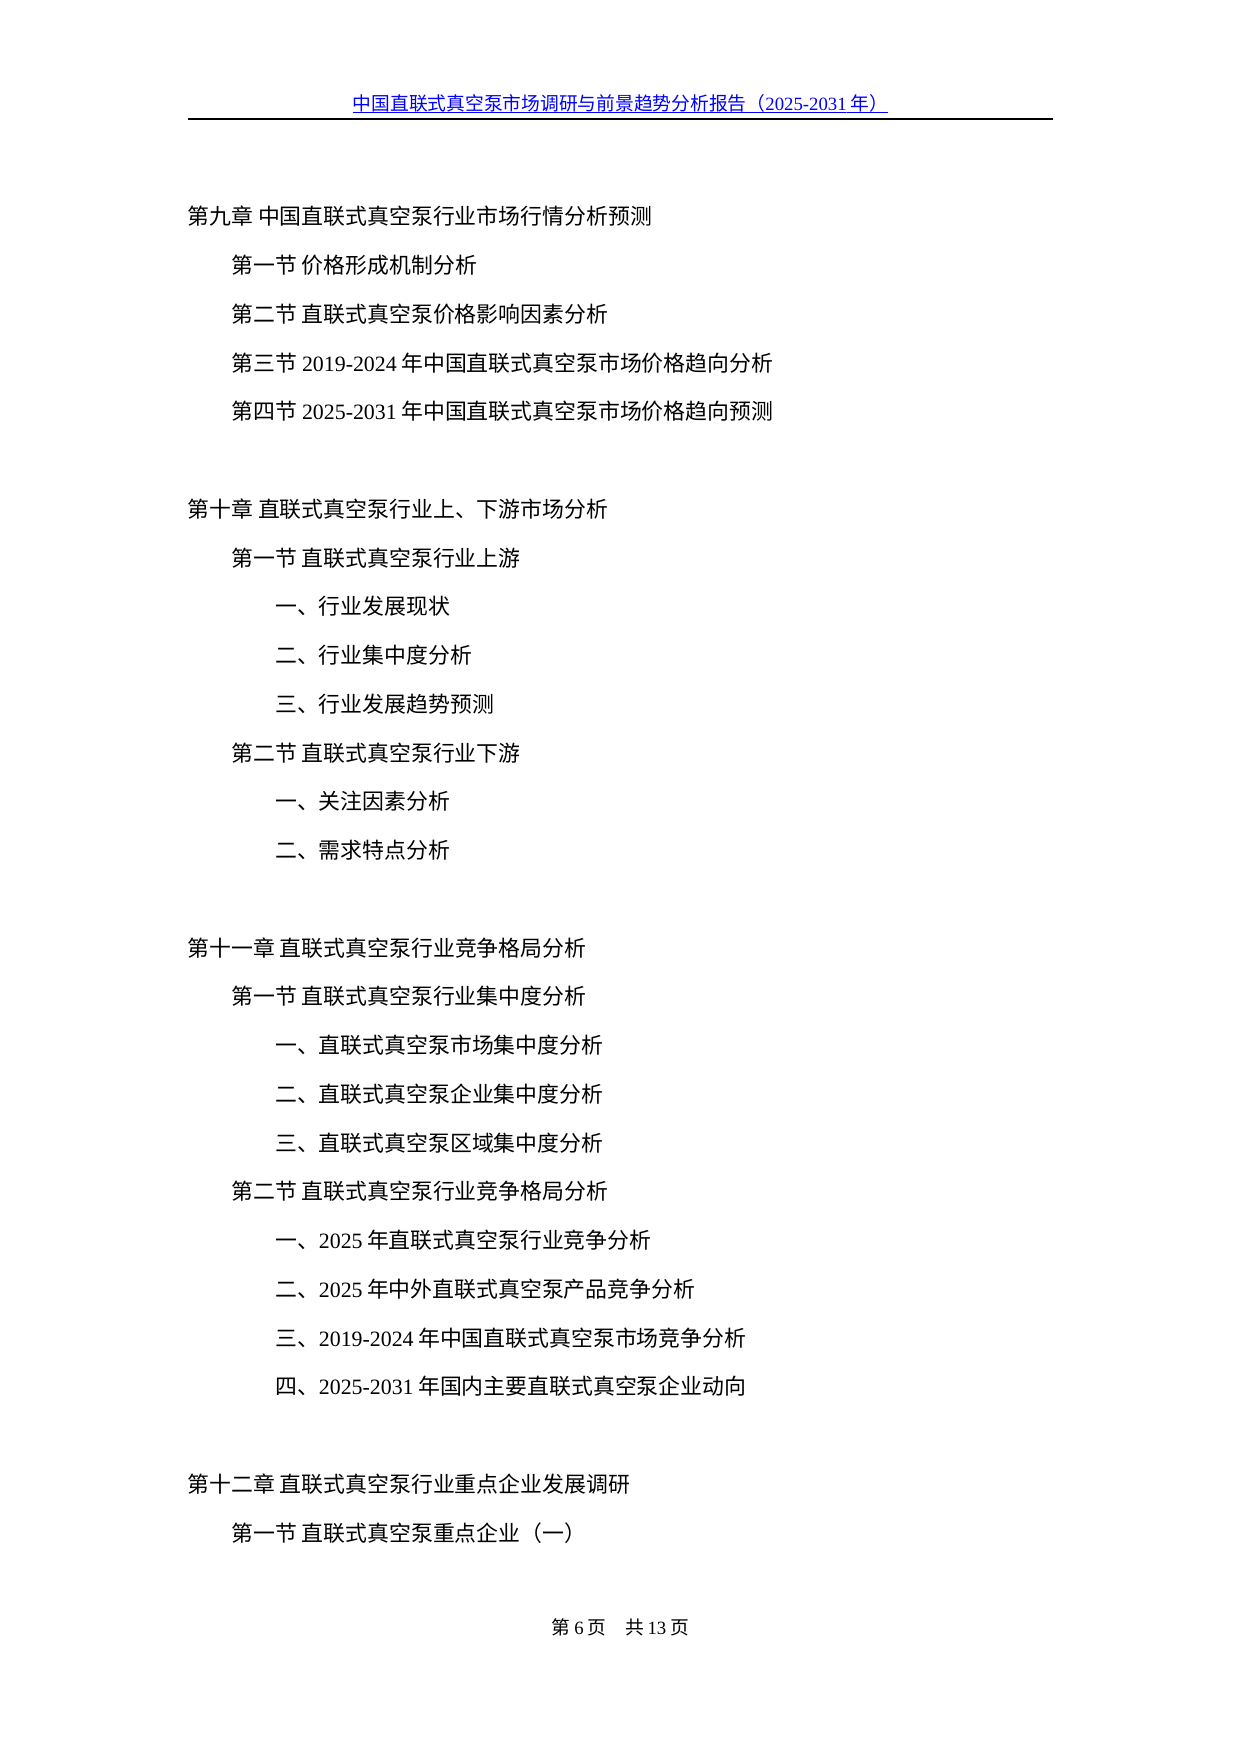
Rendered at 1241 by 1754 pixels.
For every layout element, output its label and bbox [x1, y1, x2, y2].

text [187, 150, 1053, 1548]
